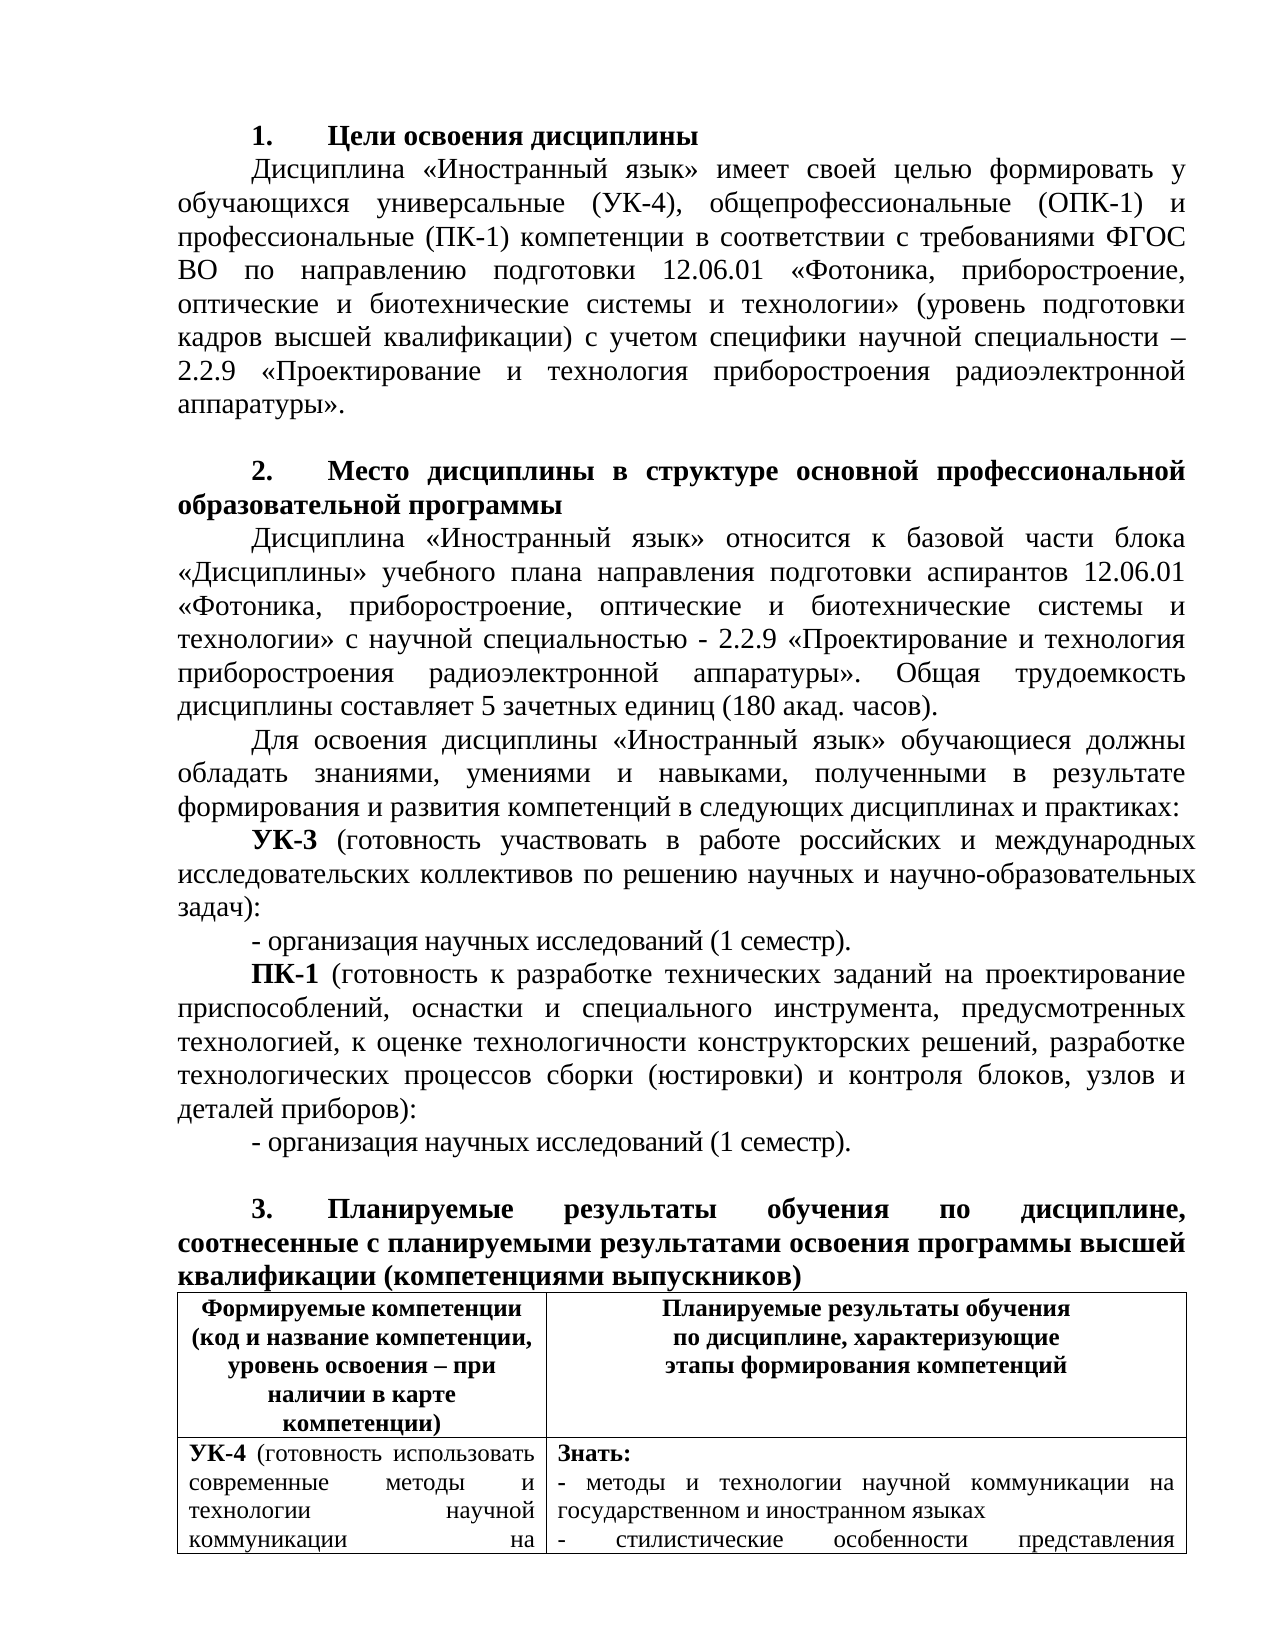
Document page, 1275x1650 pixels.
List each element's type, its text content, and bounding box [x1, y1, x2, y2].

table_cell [178, 1438, 546, 1553]
text Дисциплина «Иностранный язык» имеет своей целью формировать у обучающихся универсальные (УК-4), общепрофессиональные (ОПК-1) и профессиональные (ПК-1) компетенции в соответствии с требованиями ФГОС ВО по направлению подготовки 12.06.01 «Фотоника, приборостроение, оптические и биотехнические системы и технологии» (уровень подготовки кадров высшей квалификации) с учетом специфики научной специальности – 2.2.9 «Проектирование и технология приборостроения радиоэлектронной аппаратуры». [177, 152, 1186, 420]
text Дисциплина «Иностранный язык» относится к базовой части блока «Дисциплины» учебного плана направления подготовки аспирантов 12.06.01 «Фотоника, приборостроение, оптические и биотехнические системы и технологии» с научной специальностью - 2.2.9 «Проектирование и технология приборостроения радиоэлектронной аппаратуры». Общая трудоемкость дисциплины составляет 5 зачетных единиц (180 акад. часов). [177, 521, 1186, 722]
text ПК-1 (готовность к разработке технических заданий на проектирование приспособлений, оснастки и специального инструмента, предусмотренных технологией, к оценке технологичности конструкторских решений, разработке технологических процессов сборки (юстировки) и контроля блоков, узлов и деталей приборов): [177, 957, 1186, 1124]
list Планируемые результаты обучения по дисциплине, соотнесенные с планируемыми результатами освоения программы высшей квалификации (компетенциями выпускников) [177, 1191, 1186, 1292]
list Место дисциплины в структуре основной профессиональной образовательной программы [177, 453, 1186, 521]
list Цели освоения дисциплины [251, 118, 1186, 152]
table_header Планируемые результаты обучения по дисциплине, характеризующие этапы формирования компетенций [547, 1293, 1186, 1437]
text - организация научных исследований (1 семестр). [177, 1124, 1186, 1158]
table_header Формируемые компетенции (код и название компетенции, уровень освоения – при наличии в карте компетенции) [178, 1293, 546, 1437]
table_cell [547, 1438, 1186, 1553]
text УК-3 (готовность участвовать в работе российских и международных исследовательских коллективов по решению научных и научно-образовательных задач): [177, 822, 1196, 923]
text - организация научных исследований (1 семестр). [177, 923, 1186, 957]
text Для освоения дисциплины «Иностранный язык» обучающиеся должны обладать знаниями, умениями и навыками, полученными в результате формирования и развития компетенций в следующих дисциплинах и практиках: [177, 722, 1186, 822]
